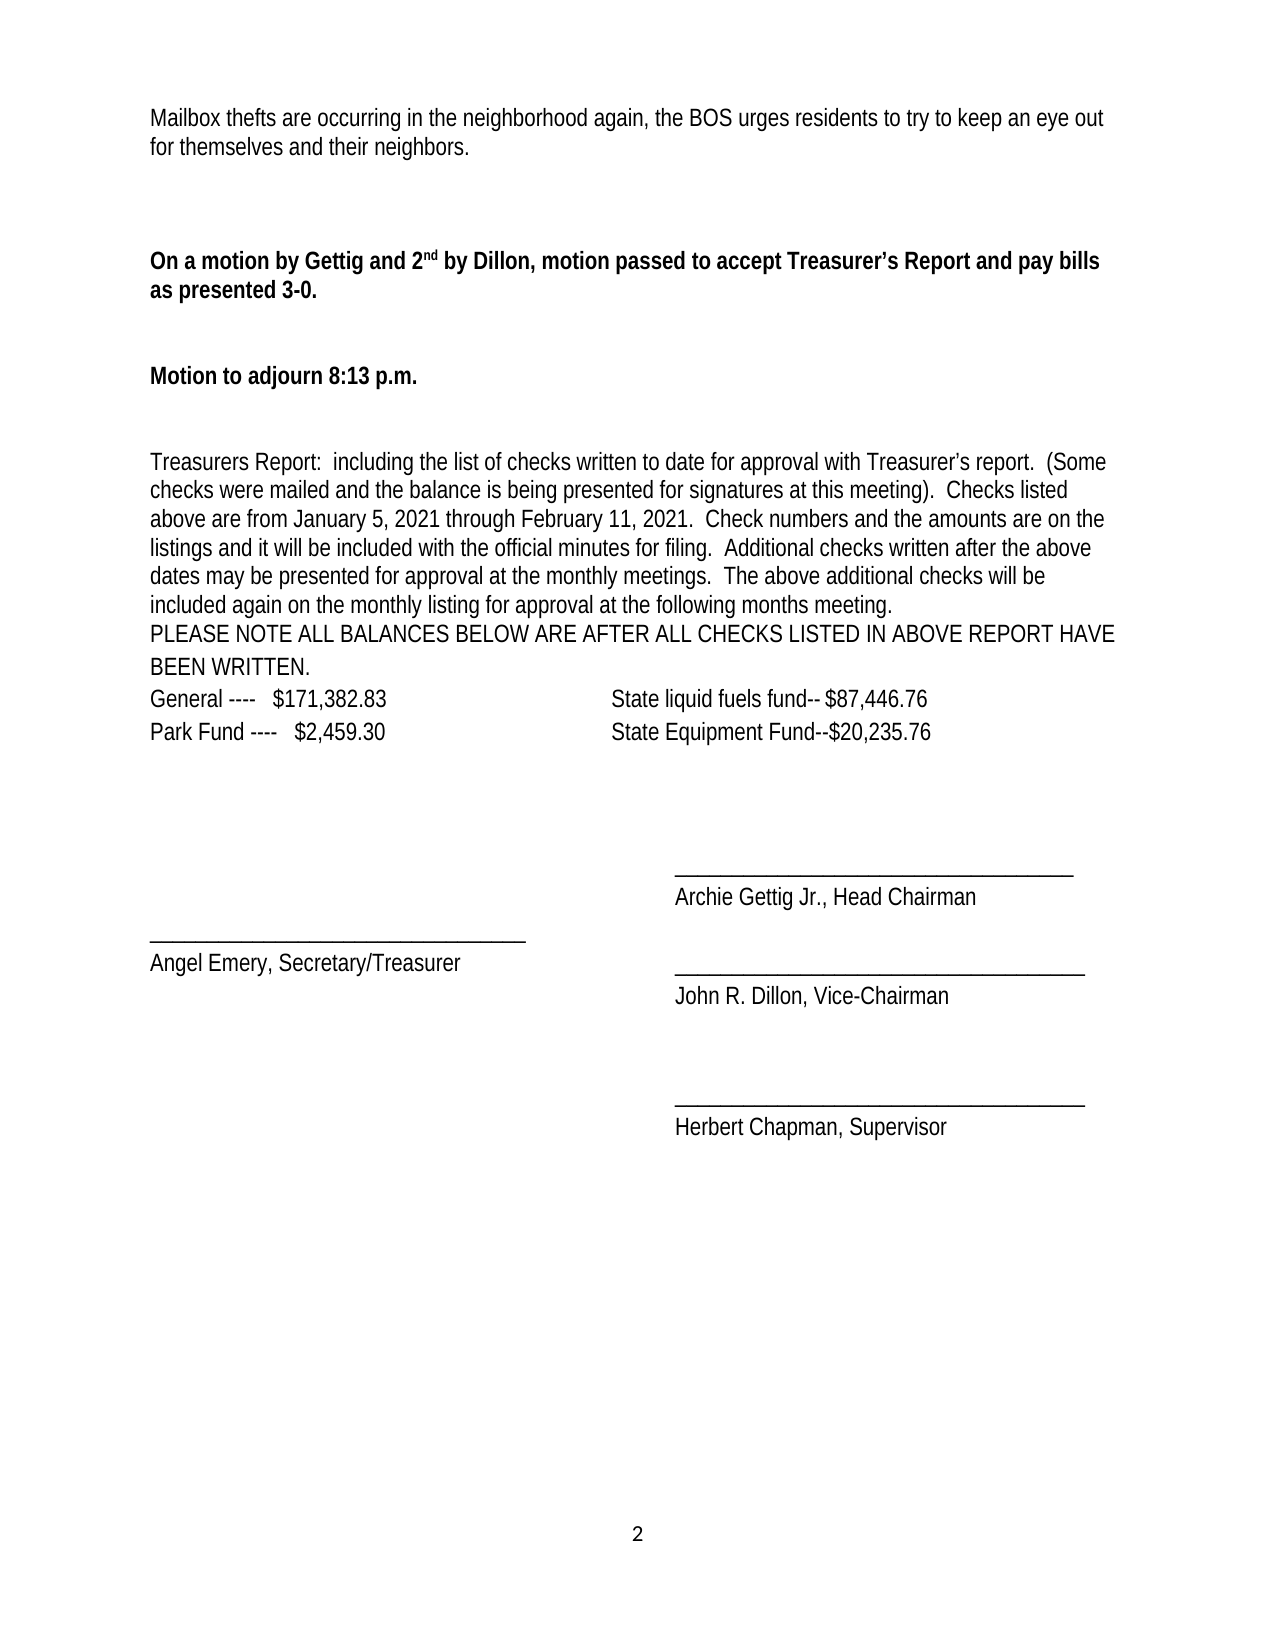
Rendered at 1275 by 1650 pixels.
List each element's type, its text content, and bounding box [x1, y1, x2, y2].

text Motion to adjourn 8:13 p.m. [150, 361, 1125, 389]
text John R. Dillon, Vice-Chairman [150, 981, 1125, 1009]
text Park Fund ---- $2,459.30 State Equipment Fund--$20,235.76 [150, 717, 1125, 746]
text ____________________________________ [150, 1079, 1125, 1108]
text Treasurers Report: including the list of checks written to date for approval with Treasurer’s report. (Some checks were mailed and the balance is being presented for signatures at this meeting). Checks listed above are from January 5, 2021 through February 11, 2021. Check numbers and the amounts are on the listings and it will be included with the official minutes for filing. Additional checks written after the above dates may be presented for approval at the monthly meetings. The above additional checks will be included again on the monthly listing for approval at the following months meeting. [150, 447, 1125, 619]
text _________________________________ Angel Emery, Secretary/Treasurer ____________________________________ [150, 915, 1125, 976]
text Herbert Chapman, Supervisor [150, 1112, 1125, 1141]
text PLEASE NOTE ALL BALANCES BELOW ARE AFTER ALL CHECKS LISTED IN ABOVE REPORT HAVE BEEN WRITTEN. [150, 619, 1125, 680]
text Archie Gettig Jr., Head Chairman [150, 882, 1125, 911]
text Mailbox thefts are occurring in the neighborhood again, the BOS urges residents to try to keep an eye out for themselves and their neighbors. [150, 103, 1125, 160]
text General ---- $171,382.83 State liquid fuels fund-- $87,446.76 [150, 684, 1125, 713]
text ___________________________________ [675, 849, 1125, 878]
text On a motion by Gettig and 2nd by Dillon, motion passed to accept Treasurer’s Report and pay bills as presented 3-0. [150, 246, 1125, 303]
